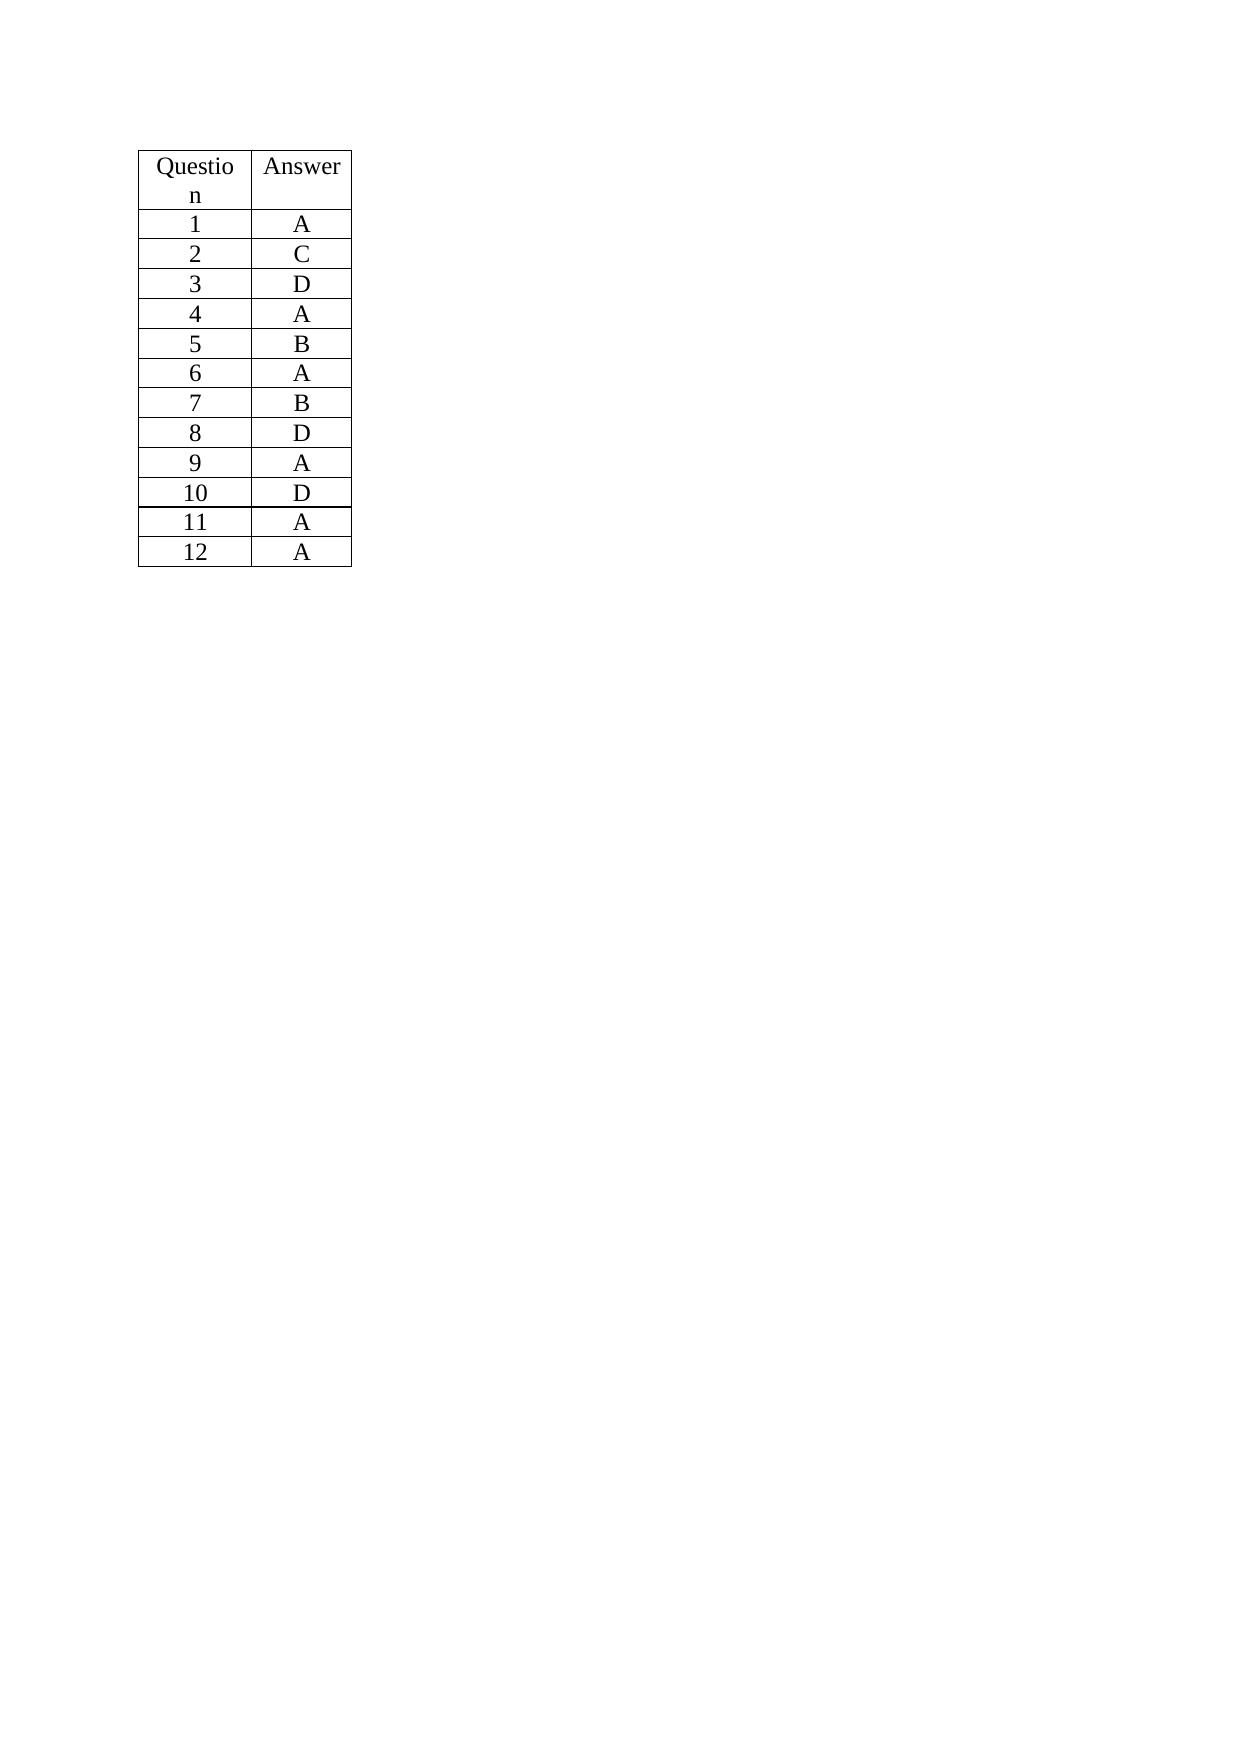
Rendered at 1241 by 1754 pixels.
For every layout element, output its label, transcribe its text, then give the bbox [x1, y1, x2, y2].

table_cell D [252, 269, 351, 298]
table_cell B [252, 388, 351, 417]
table_cell D [252, 478, 351, 506]
table_cell A [252, 359, 351, 387]
table_cell B [252, 329, 351, 357]
table_header Question [139, 151, 251, 208]
table_cell 6 [139, 359, 251, 387]
table_cell A [252, 537, 351, 566]
table_cell D [252, 418, 351, 447]
table_cell 3 [139, 269, 251, 298]
table_cell A [252, 508, 351, 536]
table_cell A [252, 448, 351, 477]
table_cell 4 [139, 299, 251, 328]
table_cell 7 [139, 388, 251, 417]
table_cell 2 [139, 239, 251, 268]
table_cell A [252, 299, 351, 328]
table_cell 10 [139, 478, 251, 506]
table_cell 5 [139, 329, 251, 357]
table_cell 12 [139, 537, 251, 566]
table_cell 11 [139, 508, 251, 536]
table_cell C [252, 239, 351, 268]
table_cell A [252, 210, 351, 238]
table_cell 1 [139, 210, 251, 238]
table_cell 8 [139, 418, 251, 447]
table_cell 9 [139, 448, 251, 477]
table_header Answer [252, 151, 351, 208]
